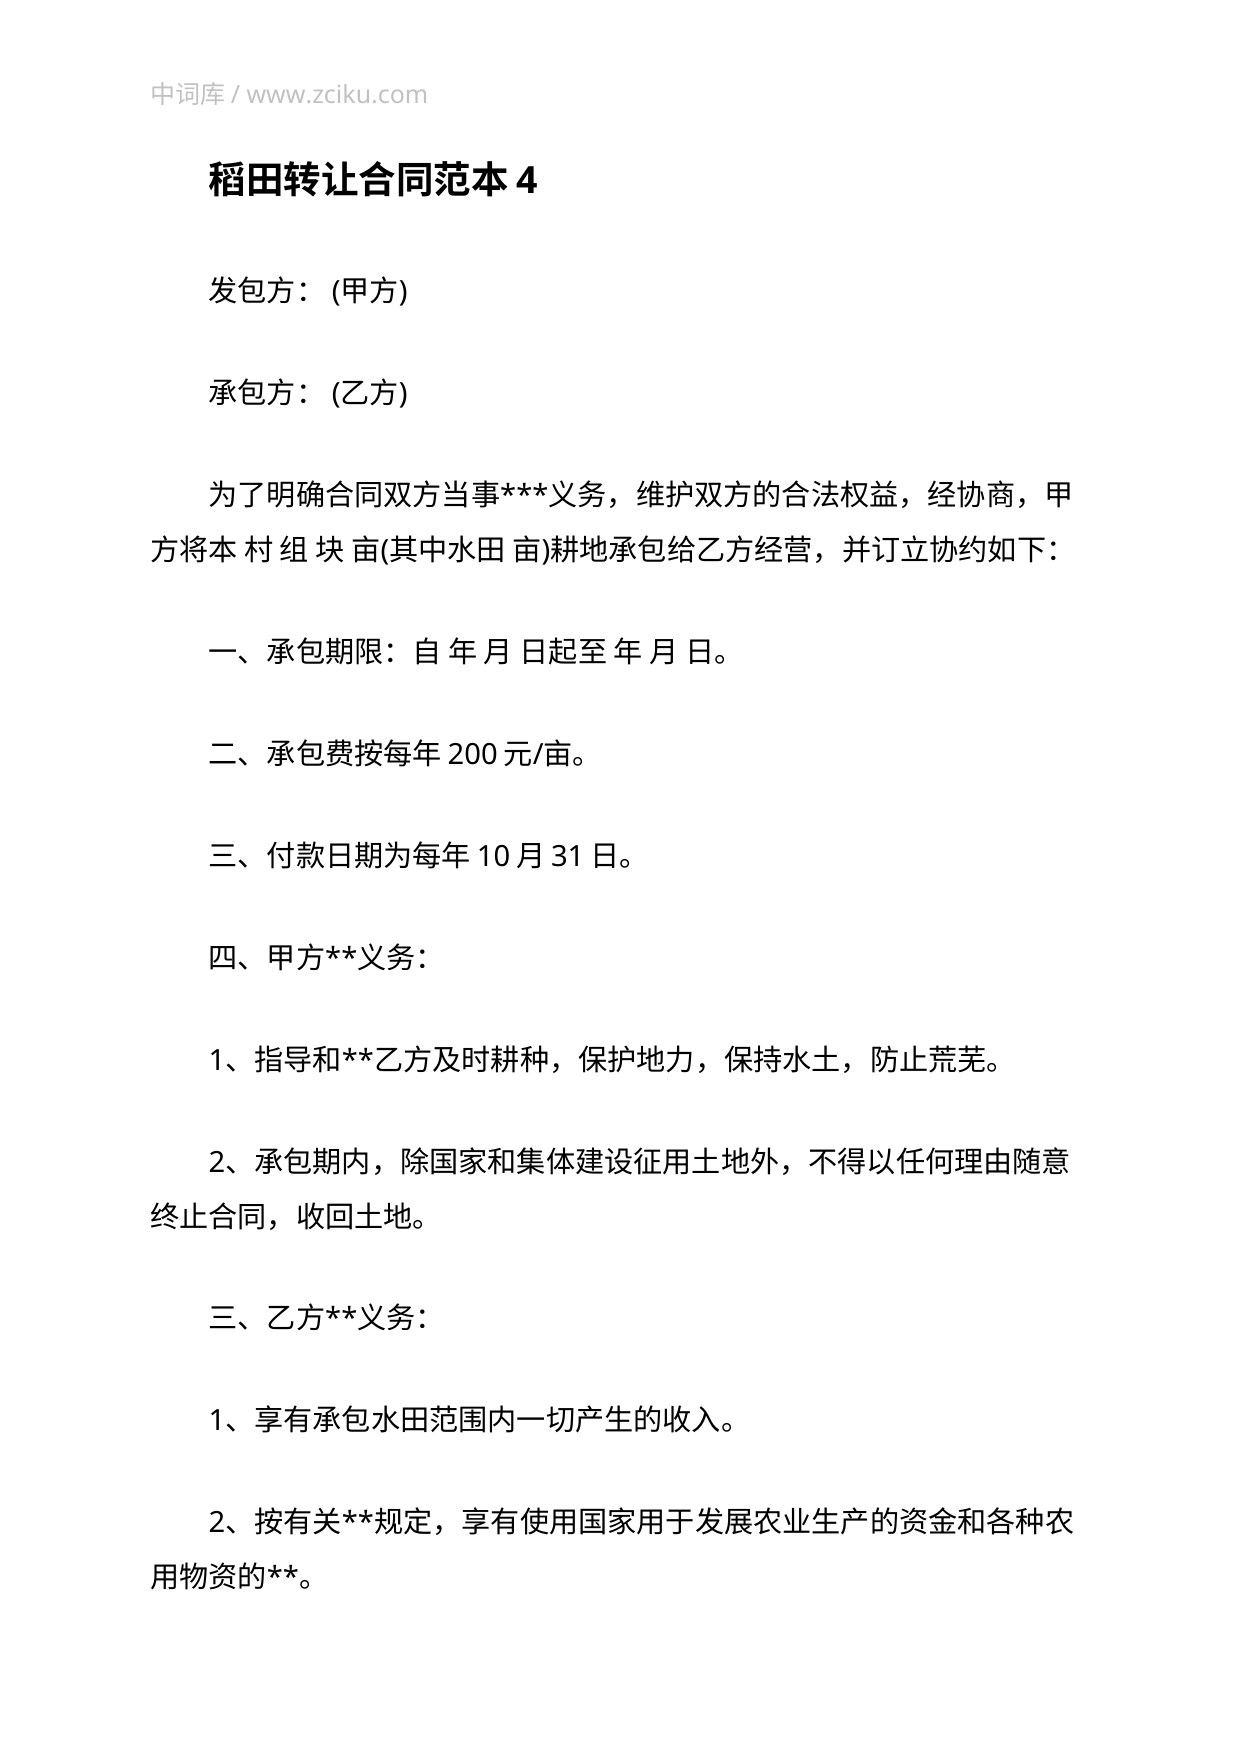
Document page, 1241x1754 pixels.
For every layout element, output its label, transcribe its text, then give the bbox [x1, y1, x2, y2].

text 二、承包费按每年200元/亩。 [150, 730, 1090, 773]
text 2、按有关**规定，享有使用国家用于发展农业生产的资金和各种农用物资的**。 [150, 1499, 1090, 1596]
text 2、承包期内，除国家和集体建设征用土地外，不得以任何理由随意终止合同，收回土地。 [150, 1138, 1090, 1236]
text 一、承包期限：自 年 月 日起至 年 月 日。 [150, 628, 1090, 671]
text 承包方： (乙方) [150, 369, 1090, 412]
text 1、指导和**乙方及时耕种，保护地力，保持水土，防止荒芜。 [150, 1036, 1090, 1079]
text 1、享有承包水田范围内一切产生的收入。 [150, 1397, 1090, 1439]
text 三、乙方**义务： [150, 1295, 1090, 1337]
text 四、甲方**义务： [150, 934, 1090, 977]
text 为了明确合同双方当事***义务，维护双方的合法权益，经协商，甲方将本 村 组 块 亩(其中水田 亩)耕地承包给乙方经营，并订立协约如下： [150, 472, 1090, 569]
text 稻田转让合同范本4 [150, 150, 1090, 204]
text 三、付款日期为每年10月31日。 [150, 832, 1090, 875]
text 发包方： (甲方) [150, 268, 1090, 310]
